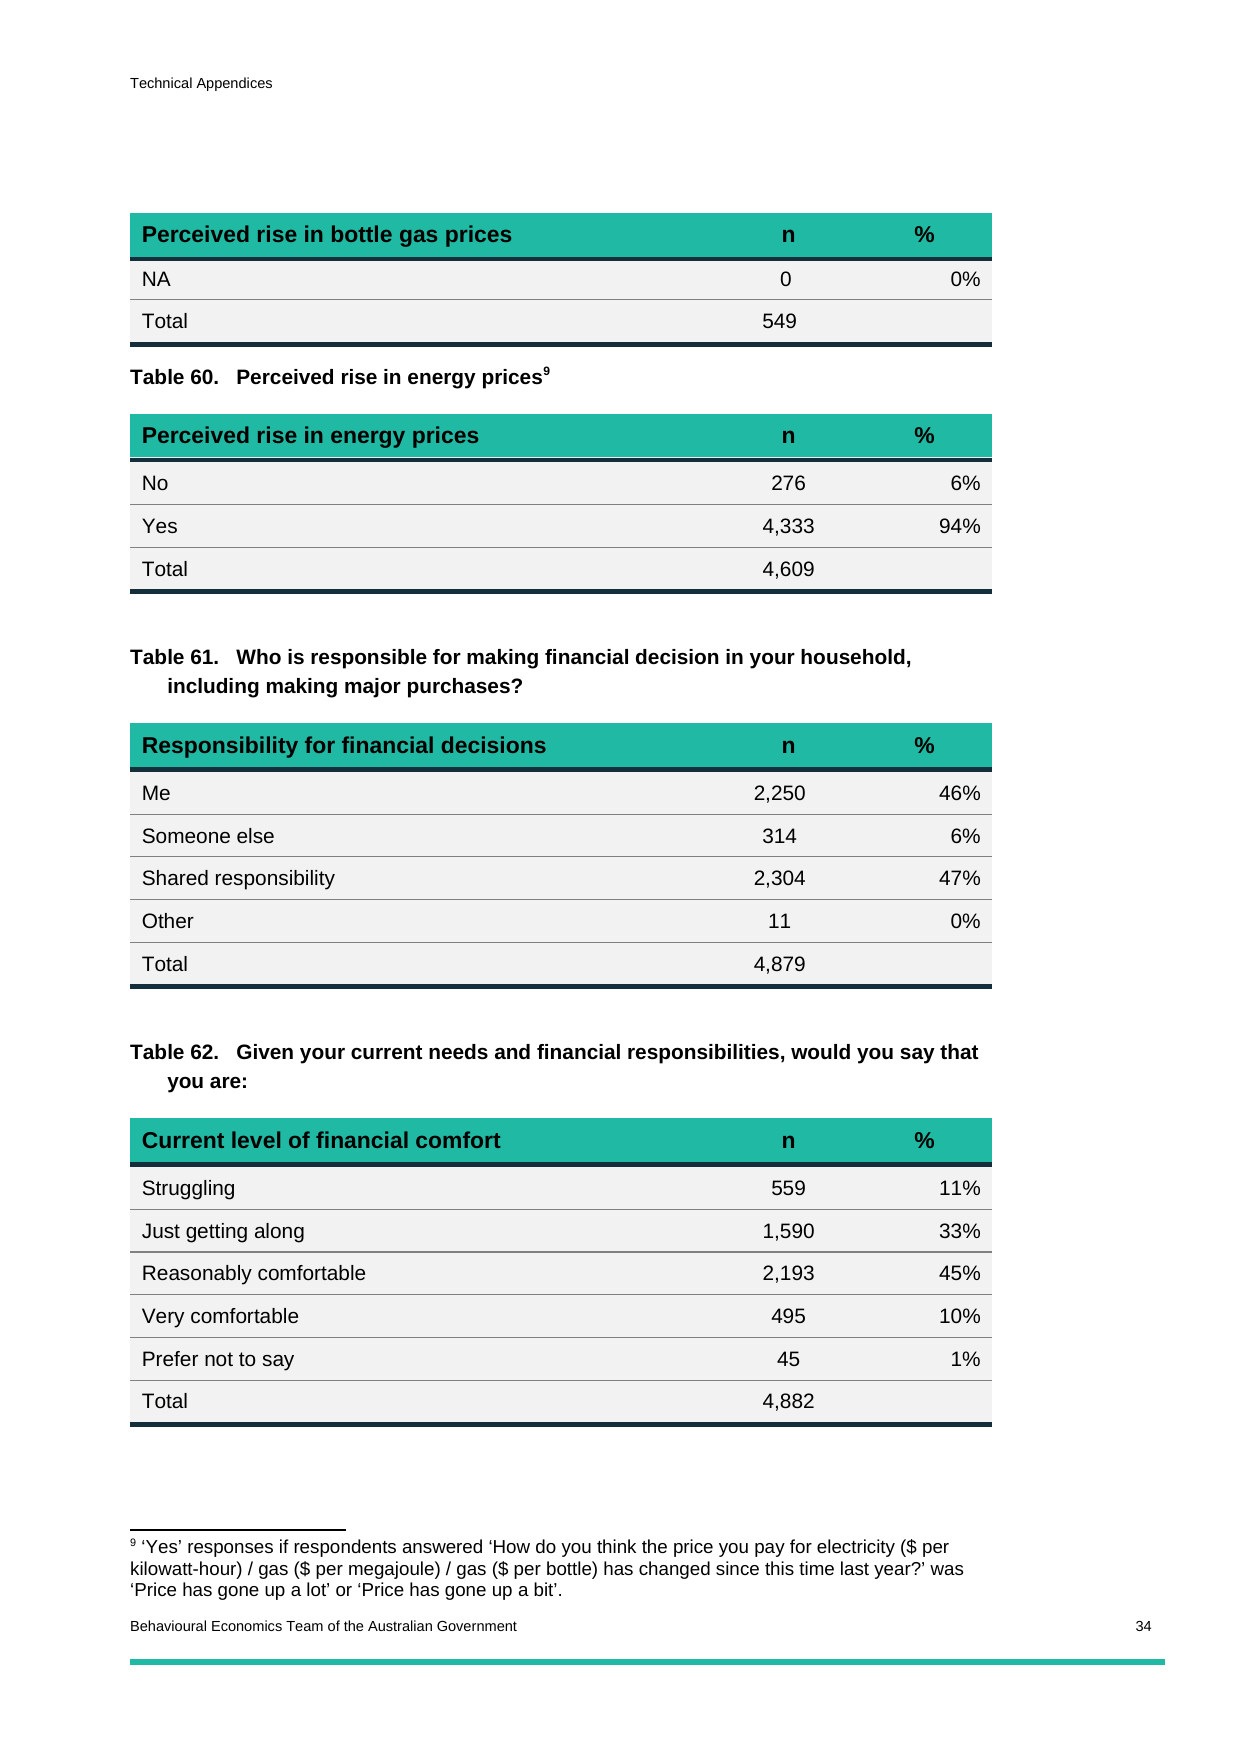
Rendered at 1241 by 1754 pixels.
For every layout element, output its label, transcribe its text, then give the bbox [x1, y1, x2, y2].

table_cell Total [130, 1381, 720, 1422]
table_cell 314 [720, 815, 856, 856]
table_cell Reasonably comfortable [130, 1253, 720, 1294]
table_cell 10% [856, 1295, 992, 1337]
table_cell Yes [130, 505, 720, 547]
table_cell 2,193 [720, 1253, 856, 1294]
table_cell Shared responsibility [130, 857, 720, 899]
table_header % [856, 414, 992, 457]
table_cell 2,250 [720, 772, 856, 813]
table_cell [856, 1381, 992, 1422]
table_cell Total [130, 943, 720, 984]
table_cell Prefer not to say [130, 1338, 720, 1379]
table_cell [856, 548, 992, 589]
table_cell Total [130, 548, 720, 589]
table_header n [720, 213, 856, 257]
table_cell 559 [720, 1167, 856, 1209]
table_header Current level of financial comfort [130, 1118, 720, 1162]
table_cell Just getting along [130, 1210, 720, 1251]
table_cell 2,304 [720, 857, 856, 899]
table_cell 495 [720, 1295, 856, 1337]
table_header Perceived rise in energy prices [130, 414, 720, 457]
table_cell 0% [856, 261, 992, 299]
table_cell Other [130, 900, 720, 942]
table_cell 94% [856, 505, 992, 547]
table_cell 6% [856, 462, 992, 504]
table_header Perceived rise in bottle gas prices [130, 213, 720, 257]
table_cell 4,879 [720, 943, 856, 984]
table_cell 11 [720, 900, 856, 942]
table_cell 1,590 [720, 1210, 856, 1251]
table_cell 549 [720, 300, 856, 342]
subtitle Given your current needs and financial responsibilities, would you say that you are: [130, 1035, 992, 1093]
table_header n [720, 414, 856, 457]
table_cell Struggling [130, 1167, 720, 1209]
table_header Responsibility for financial decisions [130, 723, 720, 767]
table_cell Me [130, 772, 720, 813]
table_header % [856, 213, 992, 257]
table_cell 45% [856, 1253, 992, 1294]
table_cell 1% [856, 1338, 992, 1379]
table_cell 4,333 [720, 505, 856, 547]
table_cell [856, 300, 992, 342]
table_header n [720, 723, 856, 767]
table_header % [856, 1118, 992, 1162]
subtitle Perceived rise in energy prices [130, 359, 992, 388]
table_cell 4,882 [720, 1381, 856, 1422]
table_cell 6% [856, 815, 992, 856]
table_cell 4,609 [720, 548, 856, 589]
table_cell 0% [856, 900, 992, 942]
table_cell [856, 943, 992, 984]
table_cell 11% [856, 1167, 992, 1209]
table_header % [856, 723, 992, 767]
subtitle Who is responsible for making financial decision in your household, including making major purchases? [130, 640, 992, 698]
table_cell No [130, 462, 720, 504]
table_cell 33% [856, 1210, 992, 1251]
table_cell 0 [720, 261, 856, 299]
table_cell Very comfortable [130, 1295, 720, 1337]
table_cell Total [130, 300, 720, 342]
table_cell 46% [856, 772, 992, 813]
table_header n [720, 1118, 856, 1162]
table_cell 47% [856, 857, 992, 899]
table_cell 45 [720, 1338, 856, 1379]
table_cell 276 [720, 462, 856, 504]
table_cell Someone else [130, 815, 720, 856]
table_cell NA [130, 261, 720, 299]
